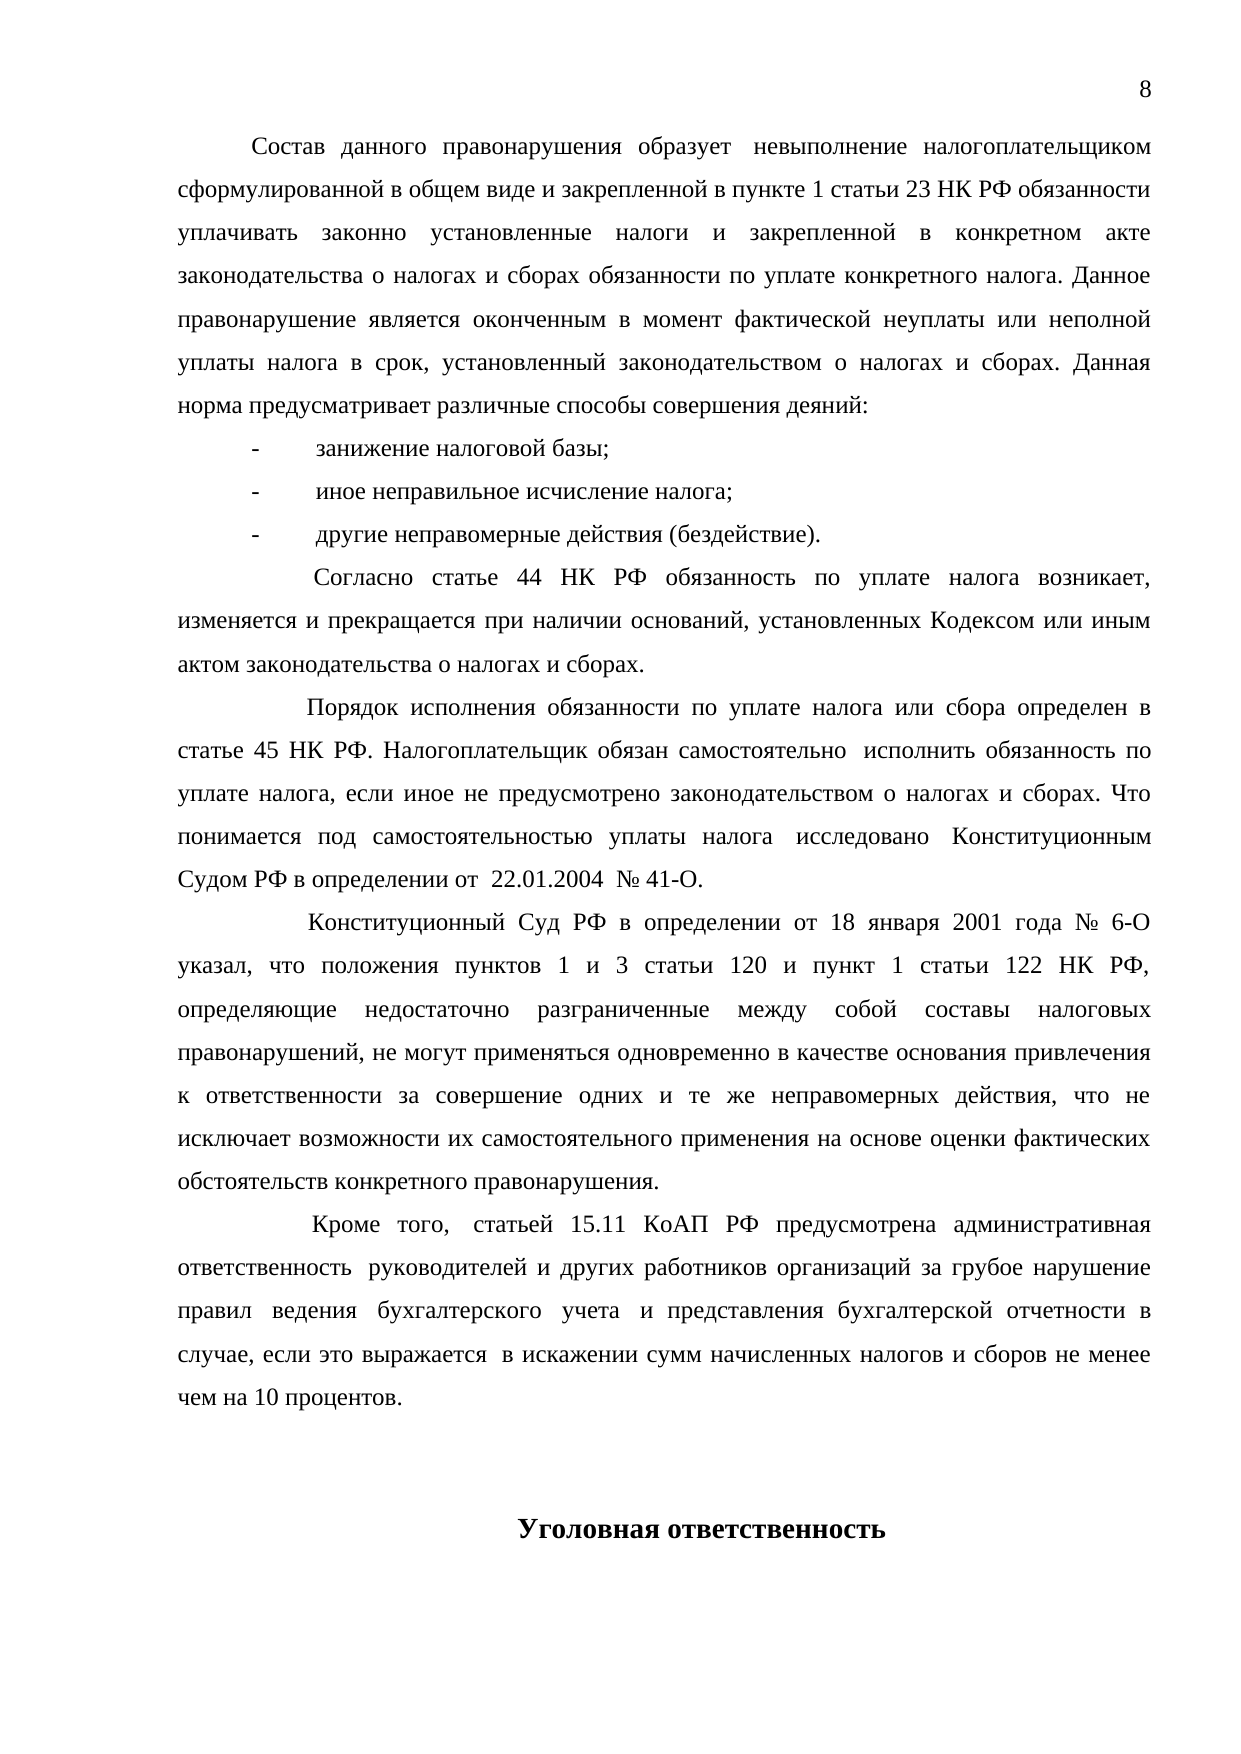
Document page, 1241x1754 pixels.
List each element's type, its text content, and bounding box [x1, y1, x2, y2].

subtitle Уголовная ответственность [177, 1511, 1152, 1545]
text - иное неправильное исчисление налога; [177, 476, 1152, 505]
text Конституционный Суд РФ в определении от 18 января 2001 года № 6-О указал, что положения пунктов 1 и 3 статьи 120 и пункт 1 статьи 122 НК РФ, определяющие недостаточно разграниченные между собой составы налоговых правонарушений, не могут применяться одновременно в качестве основания привлечения к ответственности за совершение одних и те же неправомерных действия, что не исключает возможности их самостоятельного применения на основе оценки фактических обстоятельств конкретного правонарушения. [177, 907, 1152, 1195]
text Порядок исполнения обязанности по уплате налога или сбора определен в статье 45 НК РФ. Налогоплательщик обязан самостоятельно исполнить обязанность по уплате налога, если иное не предусмотрено законодательством о налогах и сборах. Что понимается под самостоятельностью уплаты налога исследовано Конституционным Судом РФ в определении от 22.01.2004 № 41-О. [177, 692, 1152, 893]
text Согласно статье 44 НК РФ обязанность по уплате налога возникает, изменяется и прекращается при наличии оснований, установленных Кодексом или иным актом законодательства о налогах и сборах. [177, 562, 1152, 677]
text Кроме того, статьей 15.11 КоАП РФ предусмотрена административная ответственность руководителей и других работников организаций за грубое нарушение правил ведения бухгалтерского учета и представления бухгалтерской отчетности в случае, если это выражается в искажении сумм начисленных налогов и сборов не менее чем на 10 процентов. [177, 1209, 1152, 1411]
text - занижение налоговой базы; [177, 433, 1152, 462]
text Состав данного правонарушения образует невыполнение налогоплательщиком сформулированной в общем виде и закрепленной в пункте 1 статьи 23 НК РФ обязанности уплачивать законно установленные налоги и закрепленной в конкретном акте законодательства о налогах и сборах обязанности по уплате конкретного налога. Данное правонарушение является оконченным в момент фактической неуплаты или неполной уплаты налога в срок, установленный законодательством о налогах и сборах. Данная норма предусматривает различные способы совершения деяний: [177, 131, 1152, 419]
text - другие неправомерные действия (бездействие). [177, 519, 1152, 548]
